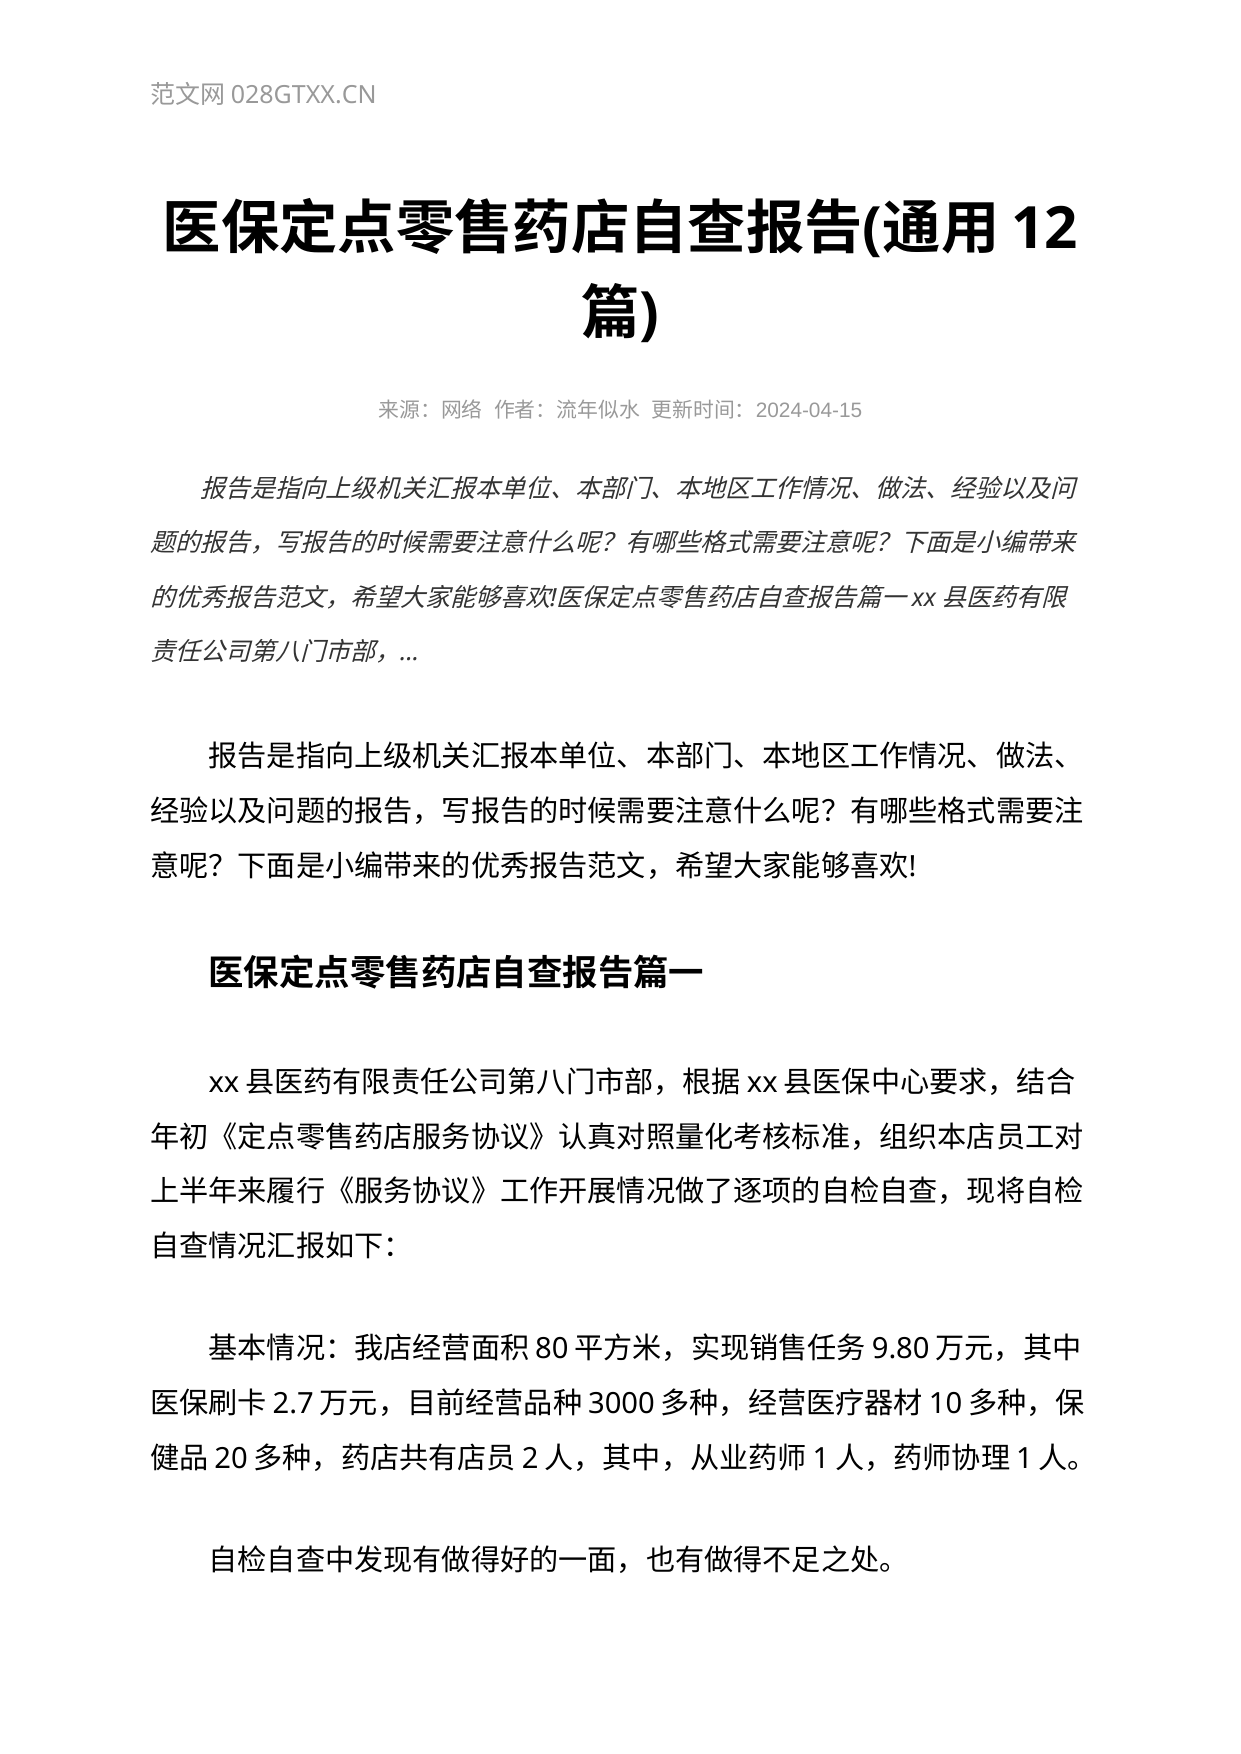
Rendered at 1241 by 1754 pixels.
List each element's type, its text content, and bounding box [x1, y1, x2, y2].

text 报告是指向上级机关汇报本单位、本部门、本地区工作情况、做法、经验以及问题的报告，写报告的时候需要注意什么呢？有哪些格式需要注意呢？下面是小编带来的优秀报告范文，希望大家能够喜欢! [150, 733, 1090, 885]
text xx县医药有限责任公司第八门市部，根据xx县医保中心要求，结合年初《定点零售药店服务协议》认真对照量化考核标准，组织本店员工对上半年来履行《服务协议》工作开展情况做了逐项的自检自查，现将自检自查情况汇报如下： [150, 1058, 1090, 1265]
text 来源：网络 作者：流年似水 更新时间：2024-04-15 [150, 398, 1090, 422]
text 自检自查中发现有做得好的一面，也有做得不足之处。 [150, 1537, 1090, 1579]
text 基本情况：我店经营面积80平方米，实现销售任务9.80万元，其中医保刷卡2.7万元，目前经营品种3000多种，经营医疗器材10多种，保健品20多种，药店共有店员2人，其中，从业药师1人，药师协理1人。 [150, 1325, 1090, 1477]
text 报告是指向上级机关汇报本单位、本部门、本地区工作情况、做法、经验以及问题的报告，写报告的时候需要注意什么呢？有哪些格式需要注意呢？下面是小编带来的优秀报告范文，希望大家能够喜欢!医保定点零售药店自查报告篇一xx县医药有限责任公司第八门市部，... [150, 468, 1090, 668]
subtitle 医保定点零售药店自查报告(通用12篇) [150, 181, 1090, 351]
text 医保定点零售药店自查报告篇一 [150, 945, 1090, 996]
